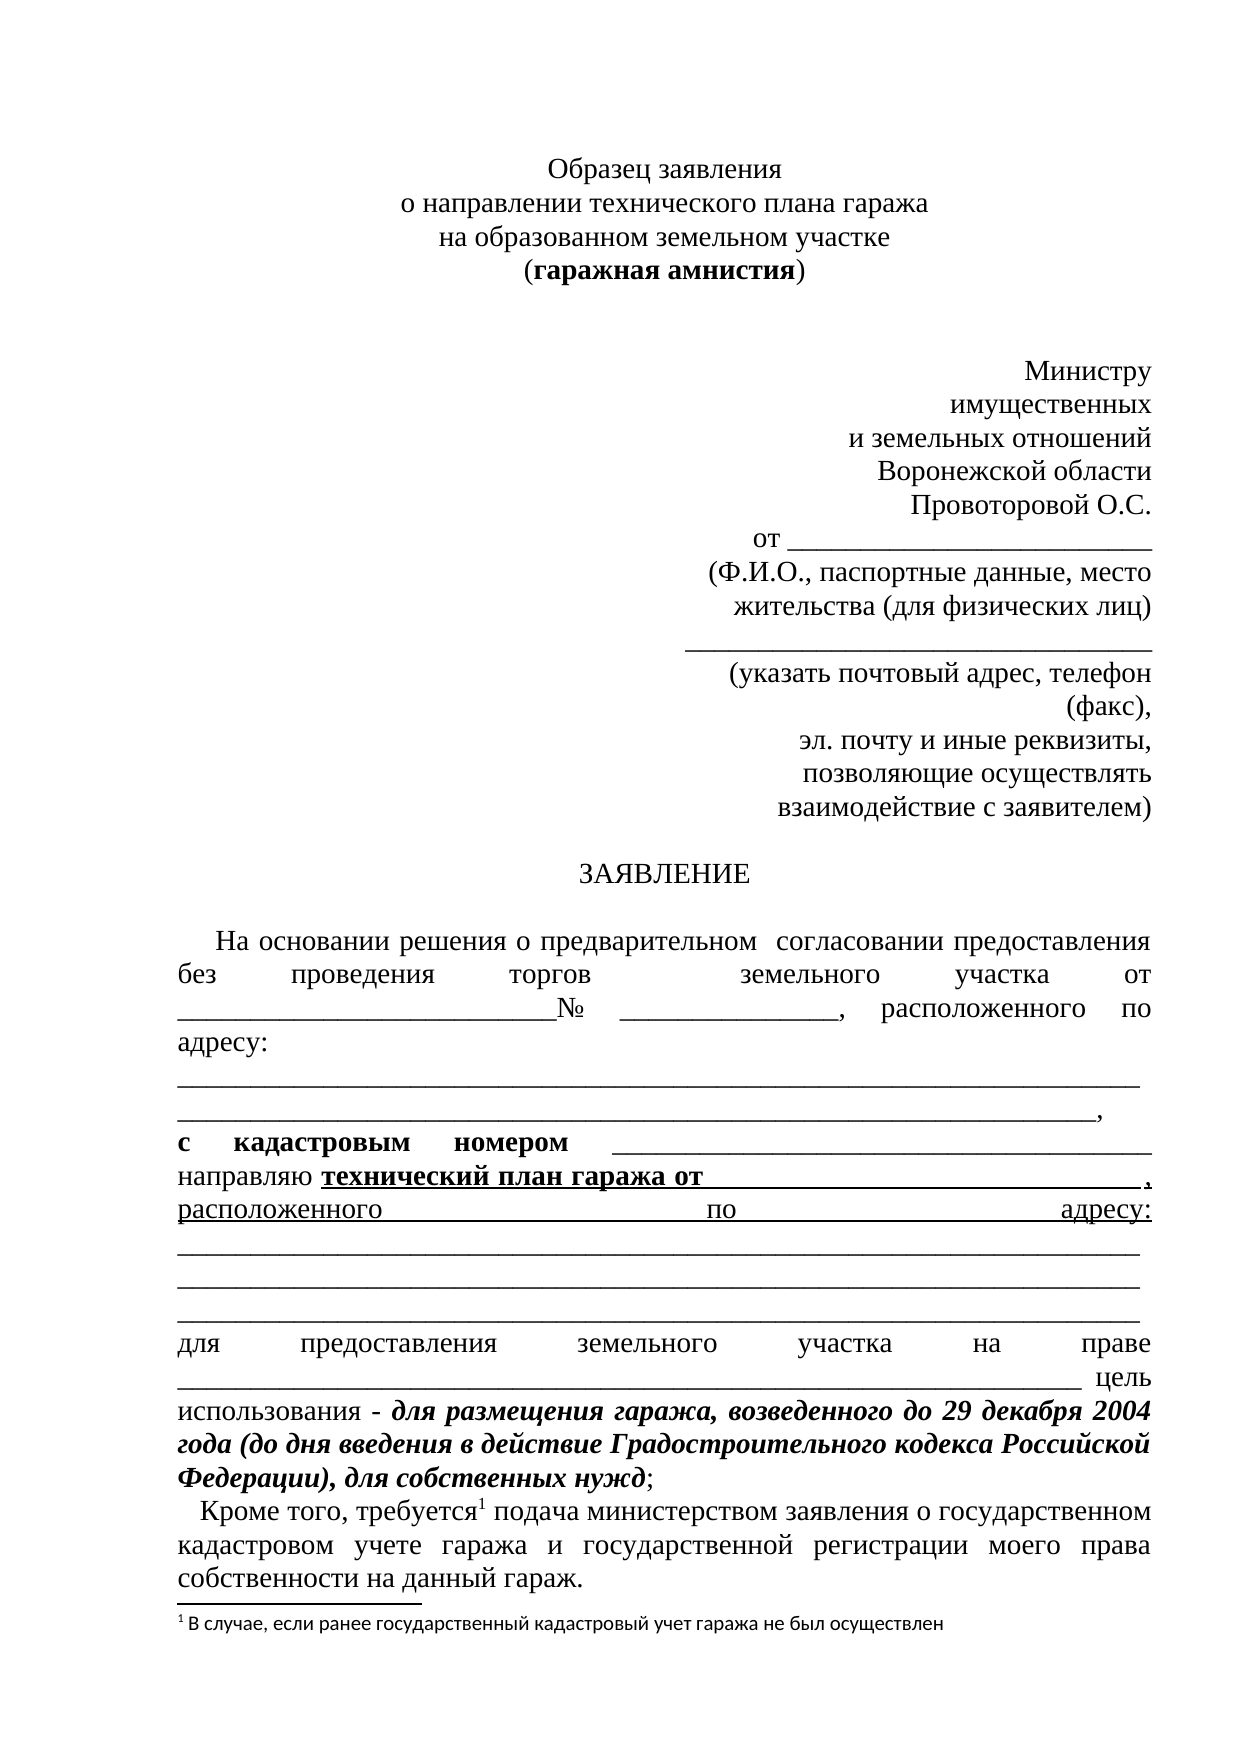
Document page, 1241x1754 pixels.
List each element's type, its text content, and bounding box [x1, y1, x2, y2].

text ЗАЯВЛЕНИЕ [177, 856, 1152, 889]
text На основании решения о предварительном согласовании предоставления без проведения торгов земельного участка от __________________________№ _______________, расположенного по адресу: _________________________________________________________________________________________________________________________________, с кадастровым номером _____________________________________ направляю технический план гаража от , расположенного по адресу: ______________________________________________________________________________________________________________________________________________________________________________________________________для предоставления земельного участка на праве ______________________________________________________________ цель использования - для размещения гаража, возведенного до 29 декабря 2004 года (до дня введения в действие Градостроительного кодекса Российской Федерации), для собственных нужд; [177, 923, 1152, 1220]
text (указать почтовый адрес, телефон [177, 655, 1152, 688]
text о направлении технического плана гаража [177, 185, 1152, 219]
text (факс), [177, 688, 1152, 722]
text на образованном земельном участке [177, 219, 1152, 252]
text ________________________________ [177, 621, 1152, 655]
text Воронежской области [177, 453, 1152, 487]
text позволяющие осуществлять [177, 755, 1152, 789]
text от _________________________ [177, 521, 1152, 554]
text (гаражная амнистия) [177, 252, 1152, 286]
text жительства (для физических лиц) [177, 588, 1152, 621]
text Образец заявления [177, 152, 1152, 185]
text взаимодействие с заявителем) [177, 789, 1152, 822]
text и земельных отношений [177, 420, 1152, 453]
text На основании решения о предварительном согласовании предоставления без проведения торгов земельного участка от __________________________№ _______________, расположенного по адресу: _________________________________________________________________________________________________________________________________, с кадастровым номером _____________________________________ направляю технический план гаража от , расположенного по адресу: ______________________________________________________________________________________________________________________________________________________________________________________________________для предоставления земельного участка на праве ______________________________________________________________ цель использования - для размещения гаража, возведенного до 29 декабря 2004 года (до дня введения в действие Градостроительного кодекса Российской Федерации), для собственных нужд; [177, 1221, 1152, 1493]
text эл. почту и иные реквизиты, [177, 722, 1152, 755]
text Министру [177, 353, 1152, 386]
text имущественных [177, 386, 1152, 420]
text Провоторовой О.С. [177, 487, 1152, 521]
text (Ф.И.О., паспортные данные, место [177, 554, 1152, 588]
text Кроме того, требуется подача министерством заявления о государственном кадастровом учете гаража и государственной регистрации моего права собственности на данный гараж. [177, 1493, 1152, 1594]
